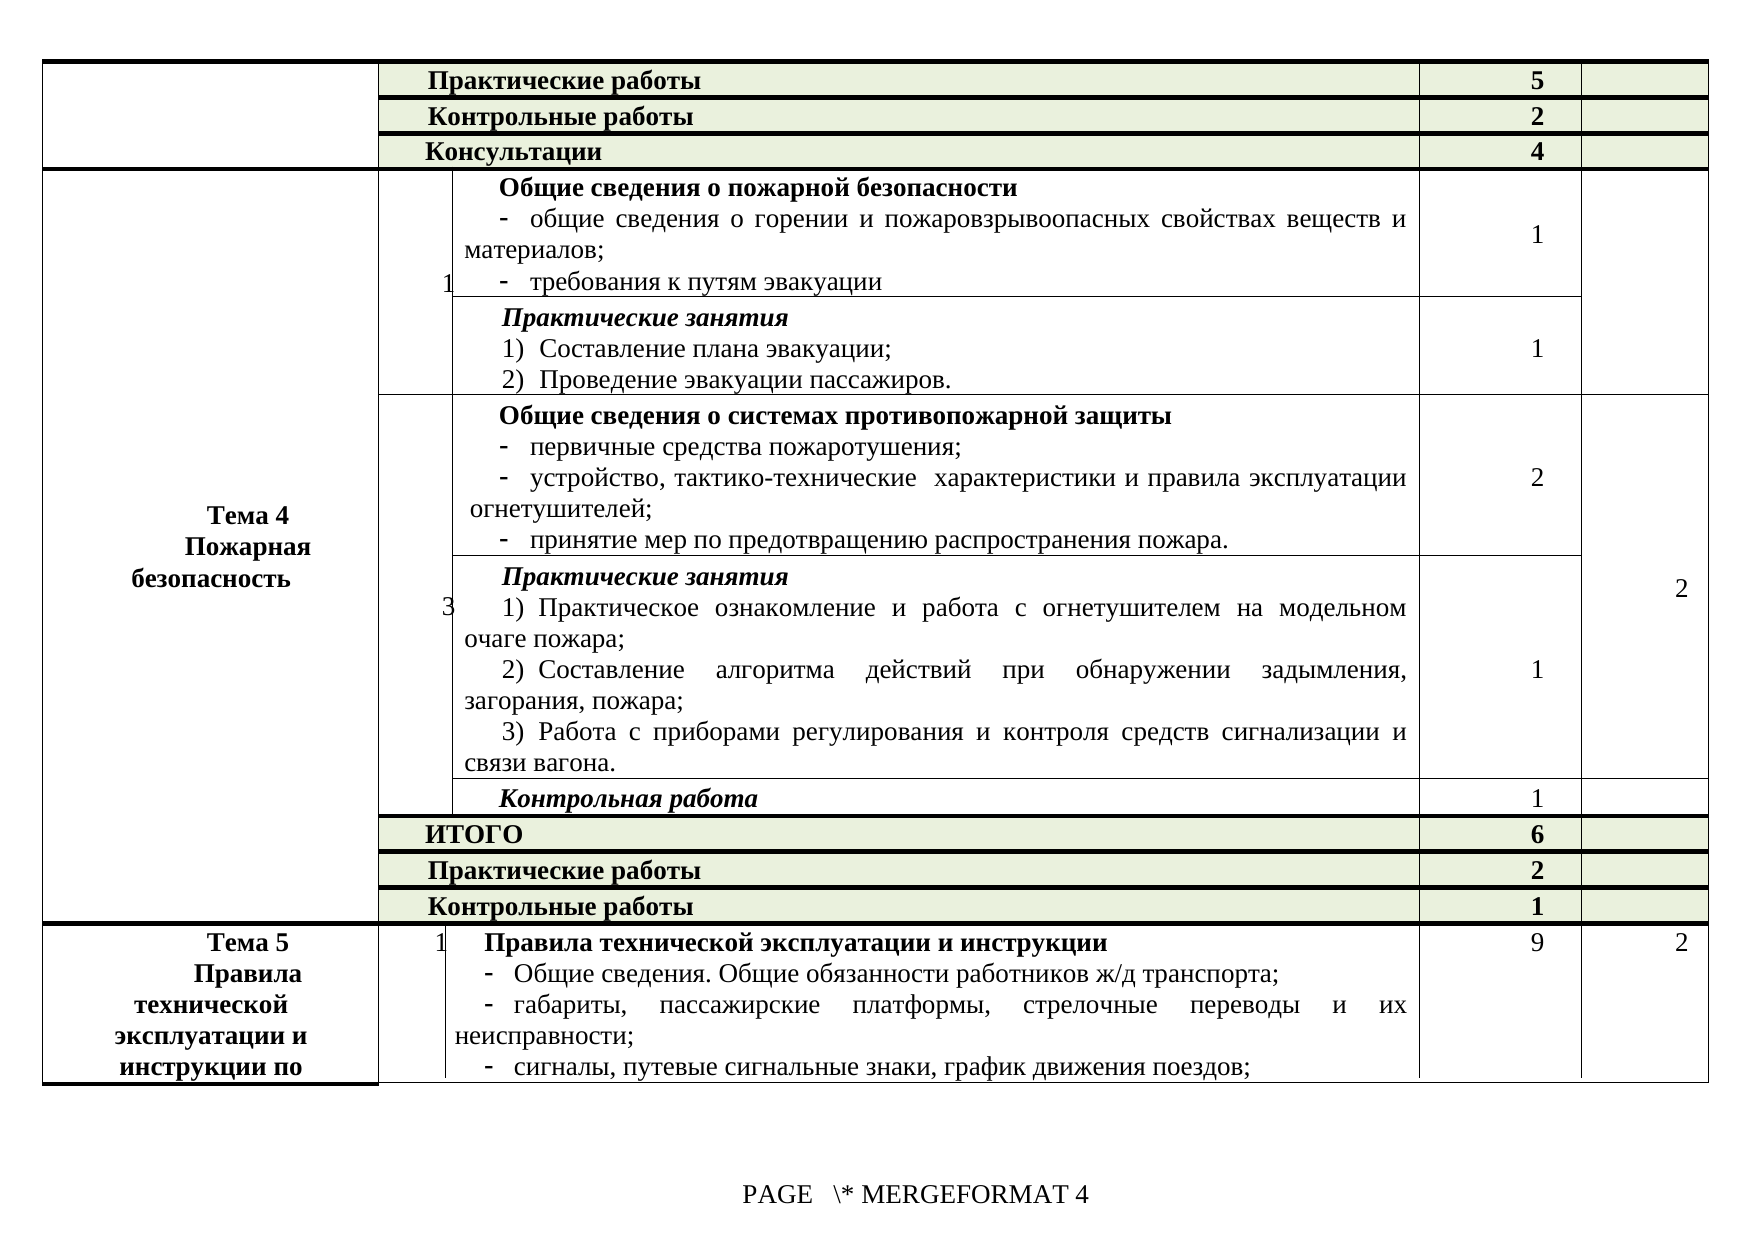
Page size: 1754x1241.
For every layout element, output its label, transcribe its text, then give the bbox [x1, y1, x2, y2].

table_cell [1582, 854, 1708, 885]
table_cell 2 [1582, 395, 1708, 778]
table_cell 1 [1420, 297, 1581, 394]
table_cell Практические занятия Составление плана эвакуации; Проведение эвакуации пассажиров. [453, 297, 1419, 394]
table_cell 1 [1420, 556, 1581, 778]
table_cell 2 [1420, 395, 1581, 555]
table_cell 2 [1581, 926, 1708, 1082]
table_cell [43, 64, 378, 167]
table_cell ИТОГО [379, 818, 1419, 849]
table_cell 3 [379, 395, 452, 813]
table_cell 5 [1420, 64, 1581, 95]
table_cell 6 [1420, 818, 1581, 849]
table_cell Консультации [379, 136, 1419, 167]
table_cell 1 [1420, 171, 1581, 296]
table_cell 9 [1419, 926, 1581, 1082]
table_cell [1582, 136, 1708, 167]
table_cell Практические работы [379, 64, 1419, 95]
table_cell Общие сведения о пожарной безопасности общие сведения о горении и пожаровзрывоопасных свойствах веществ и материалов; требования к путям эвакуации [453, 171, 1419, 296]
table_cell Практические работы [379, 854, 1419, 885]
table_cell Контрольные работы [379, 100, 1419, 131]
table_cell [446, 926, 1419, 1082]
table_cell [1582, 64, 1708, 95]
table_cell 2 [1420, 100, 1581, 131]
table_cell [1582, 779, 1708, 813]
table_cell Контрольная работа [453, 779, 1419, 813]
table_cell Общие сведения о системах противопожарной защиты первичные средства пожаротушения; устройство, тактико-технические характеристики и правила эксплуатации огнетушителей; принятие мер по предотвращению распространения пожара. [453, 395, 1419, 555]
table_cell [1582, 100, 1708, 131]
table_cell 1 [1420, 779, 1581, 813]
table_cell 2 [1420, 854, 1581, 885]
table_cell 1 [1420, 890, 1581, 921]
table_cell Тема 4 Пожарная безопасность [43, 171, 378, 921]
table_cell [1582, 171, 1708, 394]
table_cell Контрольные работы [379, 890, 1419, 921]
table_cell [43, 926, 378, 1082]
table_cell Практические занятия Практическое ознакомление и работа с огнетушителем на модельном очаге пожара; Составление алгоритма действий при обнаружении задымления, загорания, пожара; Работа с приборами регулирования и контроля средств сигнализации и связи вагона. [453, 556, 1419, 778]
table_cell [1582, 890, 1708, 921]
table_cell 4 [1420, 136, 1581, 167]
table_cell [1582, 818, 1708, 849]
table_cell 1 [379, 926, 446, 1082]
table_cell 1 [379, 171, 452, 394]
